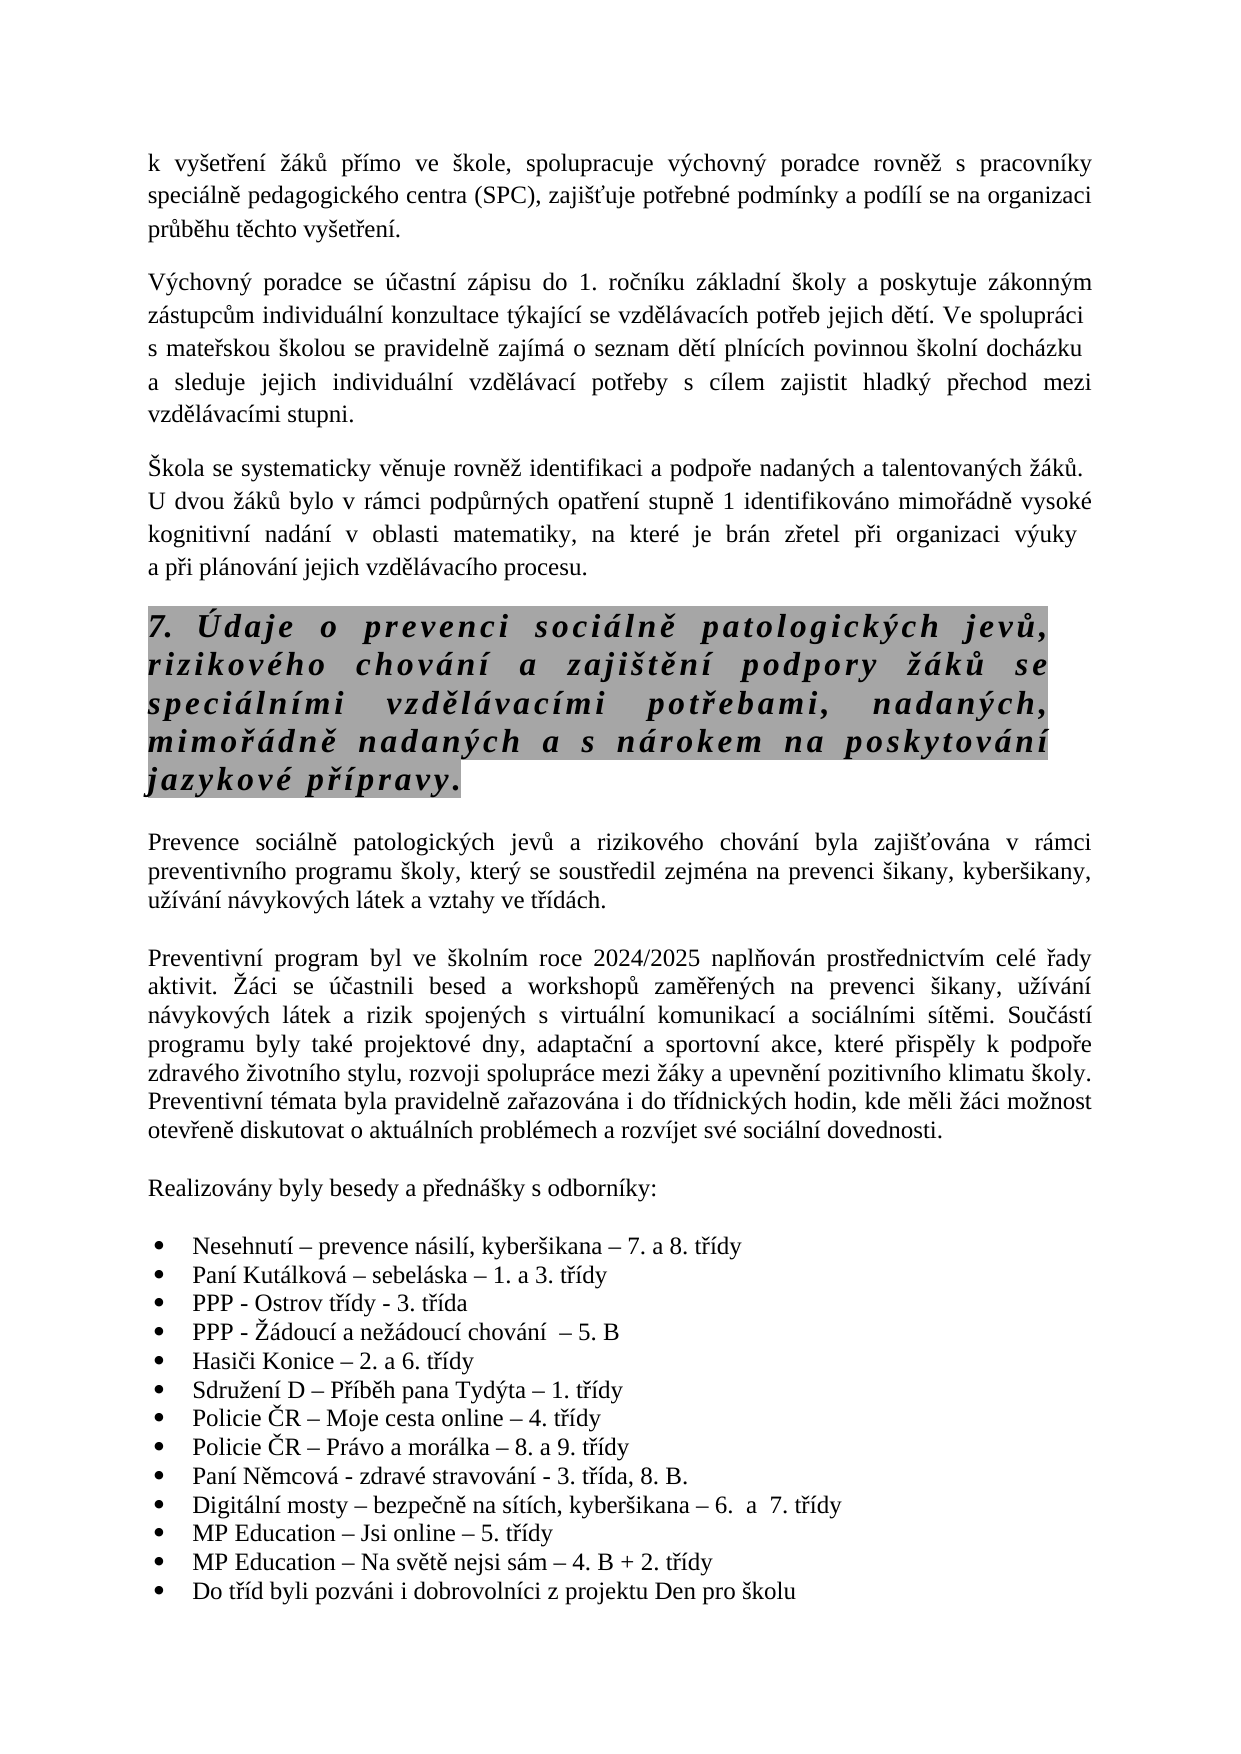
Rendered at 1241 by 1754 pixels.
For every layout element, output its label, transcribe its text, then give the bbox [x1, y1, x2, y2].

text Realizovány byly besedy a přednášky s odborníky: [148, 1173, 1093, 1202]
list Digitální mosty – bezpečně na sítích, kyberšikana – 6. a 7. třídy [154, 1490, 1093, 1518]
list PPP - Žádoucí a nežádoucí chování – 5. B [154, 1317, 1093, 1346]
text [148, 148, 1093, 242]
list Paní Kutálková – sebeláska – 1. a 3. třídy [154, 1260, 1093, 1288]
text 7. Údaje o prevenci sociálně patologických jevů, rizikového chování a zajištění podpory žáků se speciálními vzdělávacími potřebami, nadaných, mimořádně nadaných a s nárokem na poskytování jazykové přípravy. [461, 606, 1051, 798]
text Škola se systematicky věnuje rovněž identifikaci a podpoře nadaných a talentovaných žáků. U dvou žáků bylo v rámci podpůrných opatření stupně 1 identifikováno mimořádně vysoké kognitivní nadání v oblasti matematiky, na které je brán zřetel při organizaci výuky a při plánování jejich vzdělávacího procesu. [148, 453, 1093, 581]
list PPP - Ostrov třídy - 3. třída [154, 1288, 1093, 1317]
list Policie ČR – Moje cesta online – 4. třídy [154, 1403, 1093, 1432]
list Do tříd byli pozváni i dobrovolníci z projektu Den pro školu [154, 1576, 1093, 1605]
list Hasiči Konice – 2. a 6. třídy [154, 1346, 1093, 1375]
list Nesehnutí – prevence násilí, kyberšikana – 7. a 8. třídy [154, 1231, 1093, 1260]
text Výchovný poradce se účastní zápisu do 1. ročníku základní školy a poskytuje zákonným zástupcům individuální konzultace týkající se vzdělávacích potřeb jejich dětí. Ve spolupráci s mateřskou školou se pravidelně zajímá o seznam dětí plnících povinnou školní docházku a sleduje jejich individuální vzdělávací potřeby s cílem zajistit hladký přechod mezi vzdělávacími stupni. [148, 267, 1093, 428]
list Paní Němcová - zdravé stravování - 3. třída, 8. B. [154, 1461, 1093, 1490]
list MP Education – Na světě nejsi sám – 4. B + 2. třídy [154, 1547, 1093, 1576]
list MP Education – Jsi online – 5. třídy [154, 1518, 1093, 1547]
list Policie ČR – Právo a morálka – 8. a 9. třídy [154, 1432, 1093, 1461]
list Sdružení D – Příběh pana Tydýta – 1. třídy [154, 1375, 1093, 1403]
text Preventivní program byl ve školním roce 2024/2025 naplňován prostřednictvím celé řady aktivit. Žáci se účastnili besed a workshopů zaměřených na prevenci šikany, užívání návykových látek a rizik spojených s virtuální komunikací a sociálními sítěmi. Součástí programu byly také projektové dny, adaptační a sportovní akce, které přispěly k podpoře zdravého životního stylu, rozvoji spolupráce mezi žáky a upevnění pozitivního klimatu školy. Preventivní témata byla pravidelně zařazována i do třídnických hodin, kde měli žáci možnost otevřeně diskutovat o aktuálních problémech a rozvíjet své sociální dovednosti. [148, 943, 1093, 1144]
text Prevence sociálně patologických jevů a rizikového chování byla zajišťována v rámci preventivního programu školy, který se soustředil zejména na prevenci šikany, kyberšikany, užívání návykových látek a vztahy ve třídách. [148, 827, 1093, 913]
